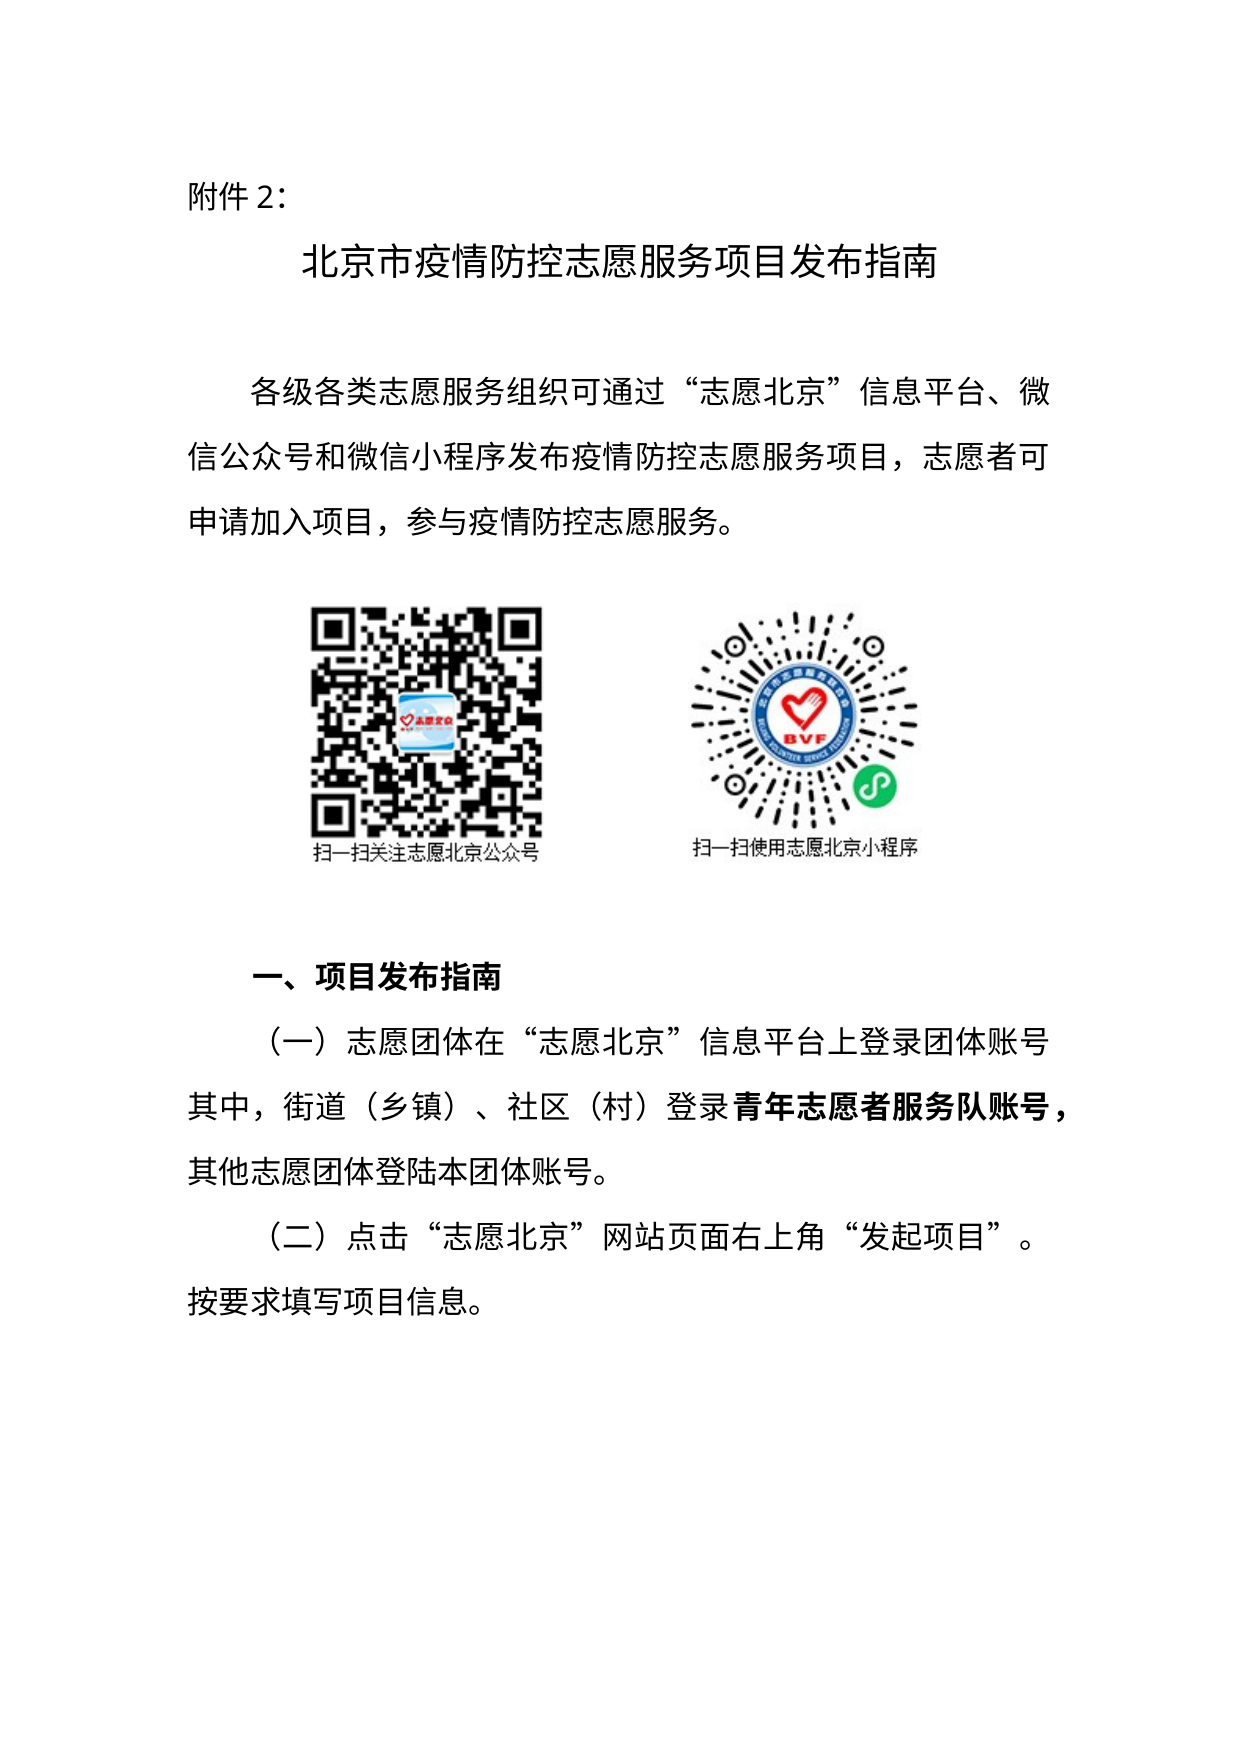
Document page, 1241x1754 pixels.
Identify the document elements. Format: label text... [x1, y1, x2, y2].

text （一）志愿团体在“志愿北京”信息平台上登录团体账号，其中，街道（乡镇）、社区（村）登录青年志愿者服务队账号，其他志愿团体登陆本团体账号。 [187, 1007, 1053, 1202]
picture [687, 603, 922, 863]
text 各级各类志愿服务组织可通过“志愿北京”信息平台、微信公众号和微信小程序发布疫情防控志愿服务项目，志愿者可申请加入项目，参与疫情防控志愿服务。 [187, 357, 1053, 552]
text （二）点击“志愿北京”网站页面右上角“发起项目”。按要求填写项目信息。 [187, 1202, 1053, 1332]
text 一、项目发布指南 [187, 942, 1053, 1007]
text 北京市疫情防控志愿服务项目发布指南 [187, 227, 1053, 292]
picture [309, 605, 544, 865]
text 附件2： [187, 162, 1053, 227]
